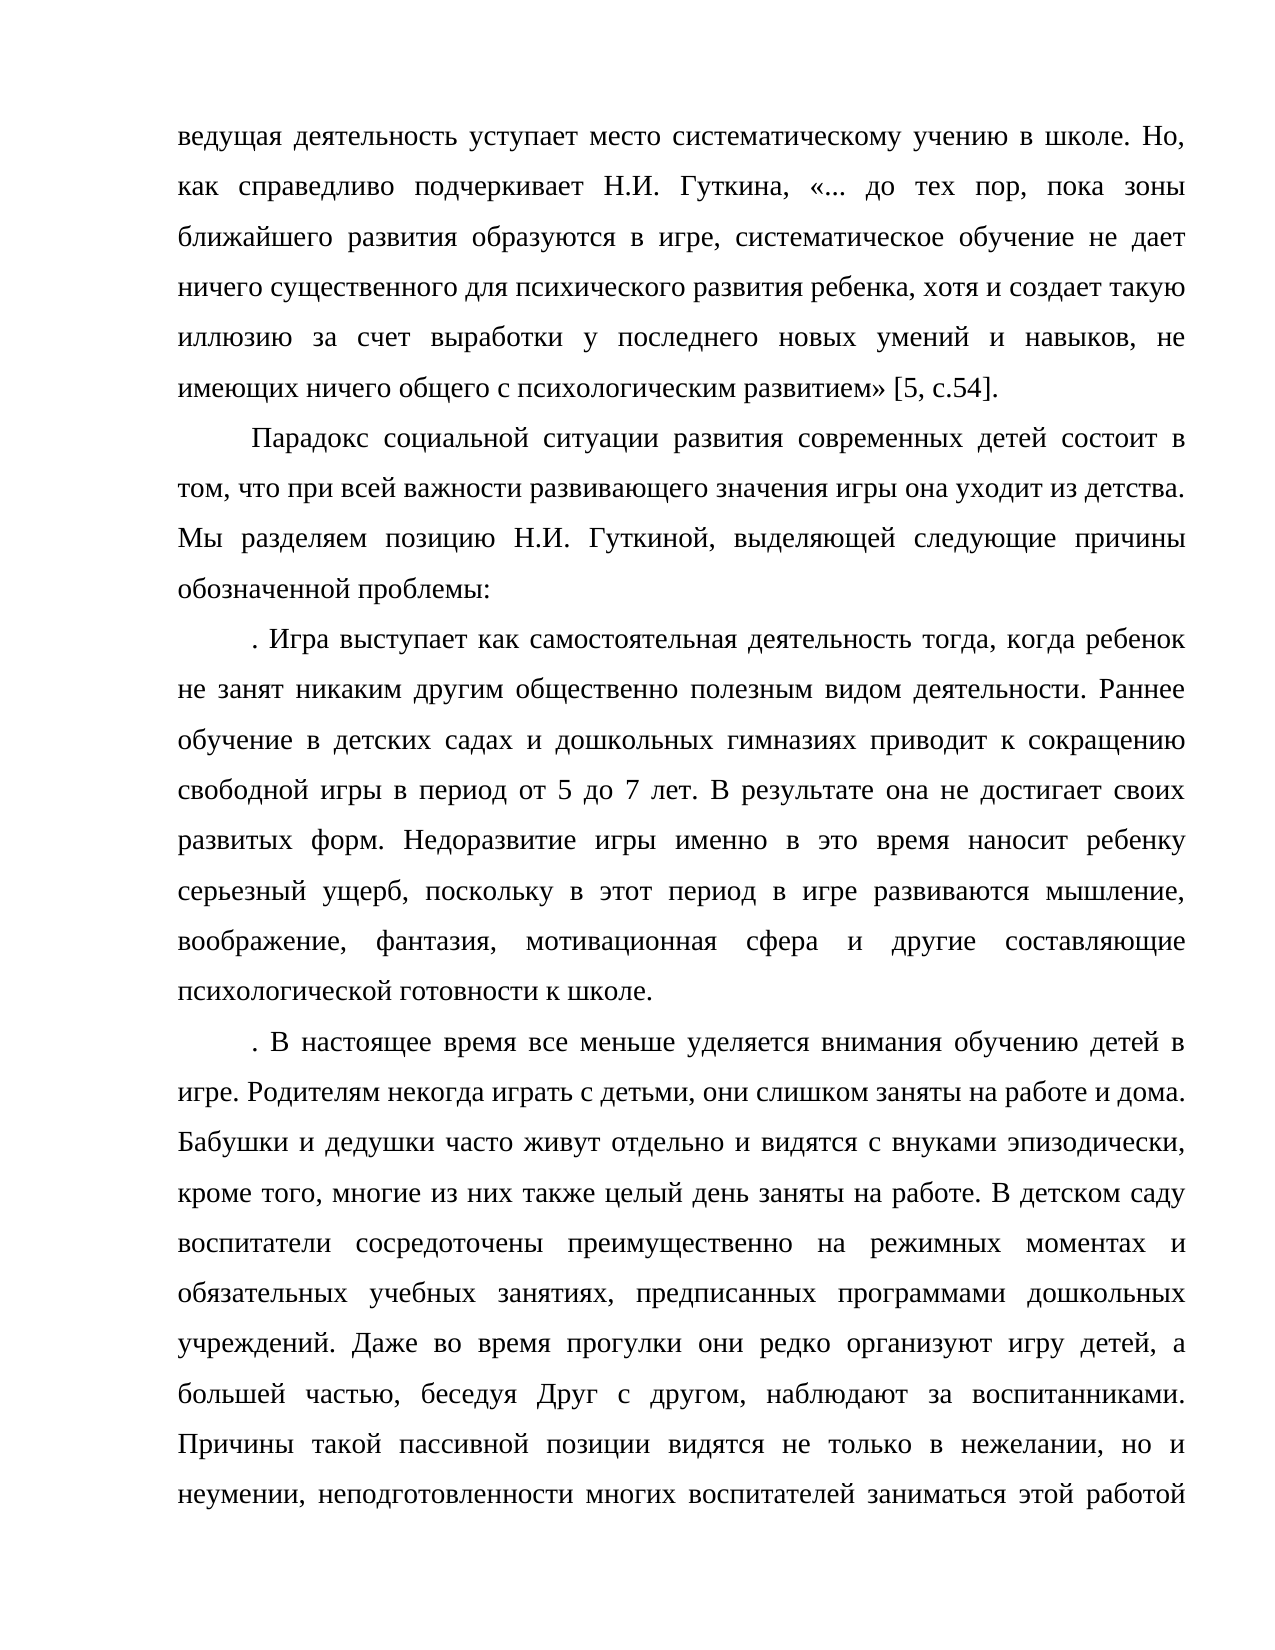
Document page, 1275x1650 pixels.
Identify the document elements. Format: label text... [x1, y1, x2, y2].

text . Игра выступает как самостоятельная деятельность тогда, когда ребенок не занят никаким другим общественно полезным видом деятельности. Раннее обучение в детских садах и дошкольных гимназиях приводит к сокращению свободной игры в период от 5 до 7 лет. В результате она не достигает своих развитых форм. Недоразвитие игры именно в это время наносит ребенку серьезный ущерб, поскольку в этот период в игре развиваются мышление, воображение, фантазия, мотивационная сфера и другие составляющие психологической готовности к школе. [177, 621, 1186, 1007]
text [177, 118, 1186, 403]
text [177, 1024, 1186, 1510]
text Парадокс социальной ситуации развития современных детей состоит в том, что при всей важности развивающего значения игры она уходит из детства. Мы разделяем позицию Н.И. Гуткиной, выделяющей следующие причины обозначенной проблемы: [177, 420, 1186, 604]
